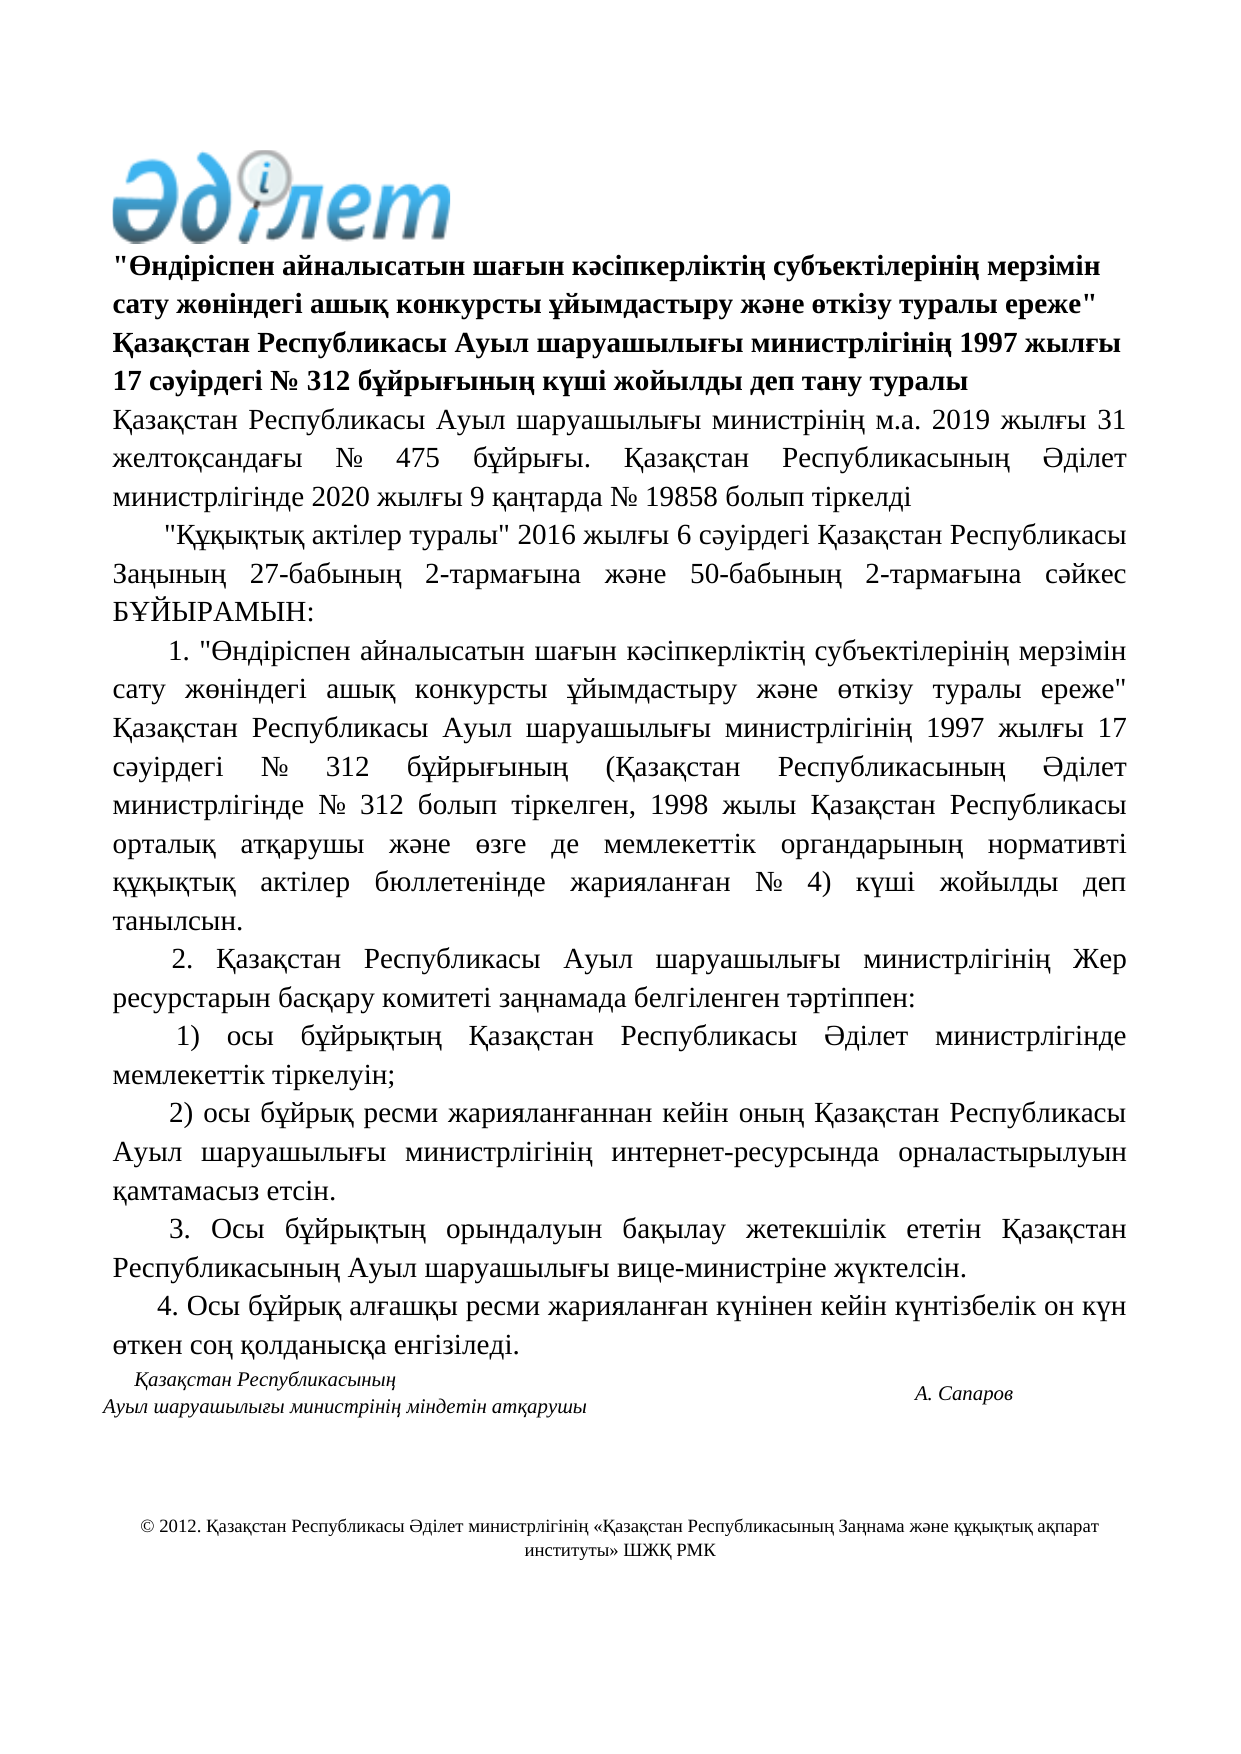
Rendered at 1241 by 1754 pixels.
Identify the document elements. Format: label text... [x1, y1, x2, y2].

table_header Қазақстан Республикасының Ауыл шаруашылығы министрінің міндетін атқарушы [101, 1365, 913, 1424]
text 2. Қазақстан Республикасы Ауыл шаруашылығы министрлігінің Жер ресурстарын басқару комитеті заңнамада белгіленген тәртіппен: [112, 941, 1128, 1013]
table_header А. Сапаров [913, 1365, 1240, 1424]
text "Өндiрiспен айналысатын шағын кәсiпкерлiктiң субъектiлерiнiң мерзiмiн сату жөнiндегi ашық конкурсты ұйымдастыру және өткiзу туралы ереже" Қазақстан Республикасы Ауыл шаруашылығы министрлігінің 1997 жылғы 17 сәуiрдегі № 312 бұйрығының күші жойылды деп тану туралы [112, 248, 1128, 397]
text Қазақстан Республикасы Ауыл шаруашылығы министрінің м.а. 2019 жылғы 31 желтоқсандағы № 475 бұйрығы. Қазақстан Республикасының Әділет министрлігінде 2020 жылғы 9 қаңтарда № 19858 болып тіркелді [112, 402, 1128, 512]
text 4. Осы бұйрық алғашқы ресми жарияланған күнінен кейін күнтізбелік он күн өткен соң қолданысқа енгізіледі. [112, 1288, 1128, 1360]
text 1. "Өндіріспен айналысатын шағын кәсіпкерліктің субъектілерінің мерзімін сату жөніндегі ашық конкурсты ұйымдастыру және өткізу туралы ереже" Қазақстан Республикасы Ауыл шаруашылығы министрлігінің 1997 жылғы 17 сәуірдегі № 312 бұйрығының (Қазақстан Республикасының Әділет министрлігінде № 312 болып тіркелген, 1998 жылы Қазақстан Республикасы орталық атқарушы және өзге де мемлекеттік органдарының нормативті құқықтық актілер бюллетенінде жарияланған № 4) күші жойылды деп танылсын. [112, 633, 1128, 936]
picture [112, 150, 451, 244]
text 1) осы бұйрықтың Қазақстан Республикасы Әділет министрлігінде мемлекеттік тіркелуін; [112, 1018, 1128, 1091]
text © 2012. Қазақстан Республикасы Әділет министрлігінің «Қазақстан Республикасының Заңнама және құқықтық ақпарат институты» ШЖҚ РМК [112, 1514, 1128, 1561]
text 2) осы бұйрық ресми жарияланғаннан кейін оның Қазақстан Республикасы Ауыл шаруашылығы министрлігінің интернет-ресурсында орналастырылуын қамтамасыз етсін. [112, 1096, 1128, 1206]
text 3. Осы бұйрықтың орындалуын бақылау жетекшілік ететін Қазақстан Республикасының Ауыл шаруашылығы вице-министріне жүктелсін. [112, 1211, 1128, 1283]
text "Құқықтық актілер туралы" 2016 жылғы 6 сәуірдегі Қазақстан Республикасы Заңының 27-бабының 2-тармағына және 50-бабының 2-тармағына сәйкес БҰЙЫРАМЫН: [112, 517, 1128, 628]
